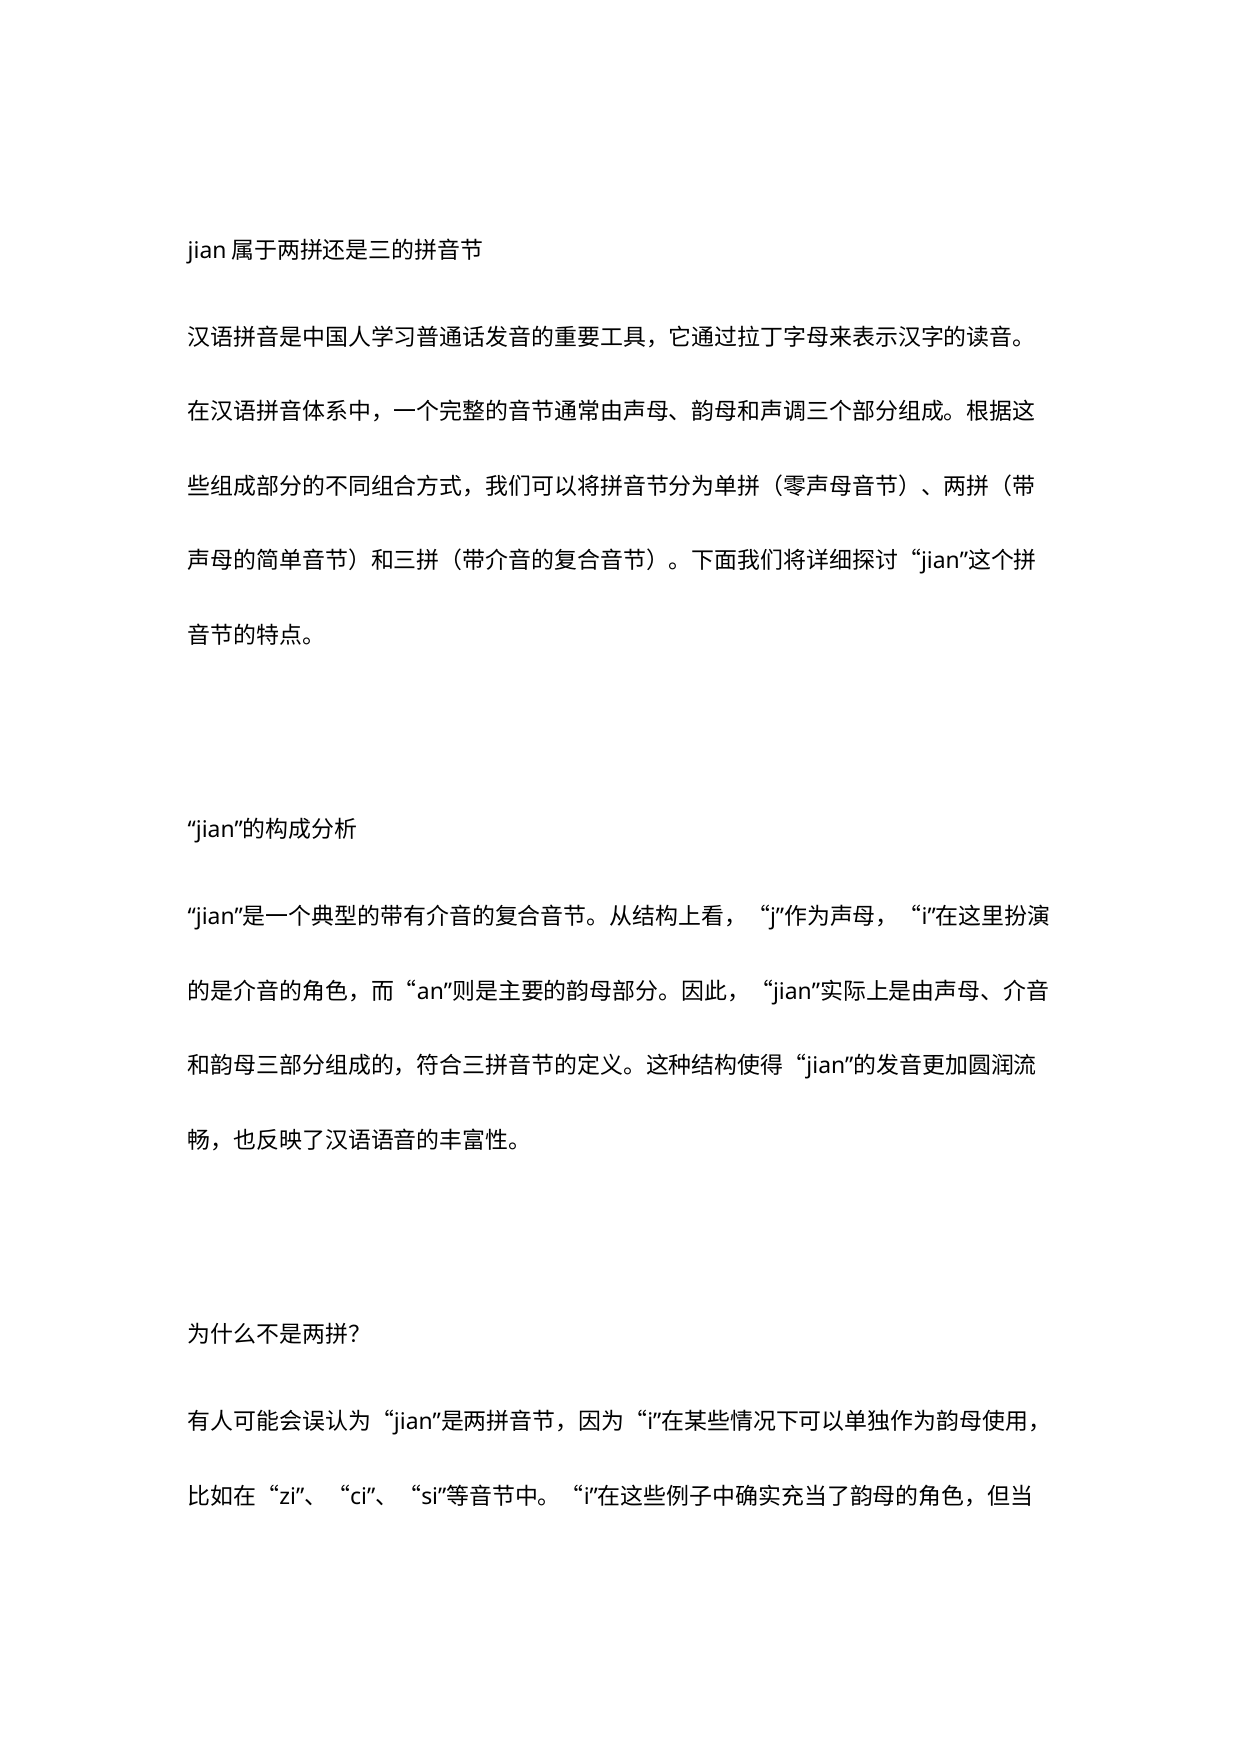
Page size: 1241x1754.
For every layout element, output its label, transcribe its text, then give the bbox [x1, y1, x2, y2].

text 汉语拼音是中国人学习普通话发音的重要工具，它通过拉丁字母来表示汉字的读音。在汉语拼音体系中，一个完整的音节通常由声母、韵母和声调三个部分组成。根据这些组成部分的不同组合方式，我们可以将拼音节分为单拼（零声母音节）、两拼（带声母的简单音节）和三拼（带介音的复合音节）。下面我们将详细探讨“jian”这个拼音节的特点。 [187, 302, 1053, 666]
text jian属于两拼还是三的拼音节 [187, 216, 1053, 281]
text “jian”是一个典型的带有介音的复合音节。从结构上看，“j”作为声母，“i”在这里扮演的是介音的角色，而“an”则是主要的韵母部分。因此，“jian”实际上是由声母、介音和韵母三部分组成的，符合三拼音节的定义。这种结构使得“jian”的发音更加圆润流畅，也反映了汉语语音的丰富性。 [187, 882, 1053, 1171]
text “jian”的构成分析 [187, 796, 1053, 861]
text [187, 1387, 1053, 1527]
text 为什么不是两拼？ [187, 1301, 1053, 1366]
